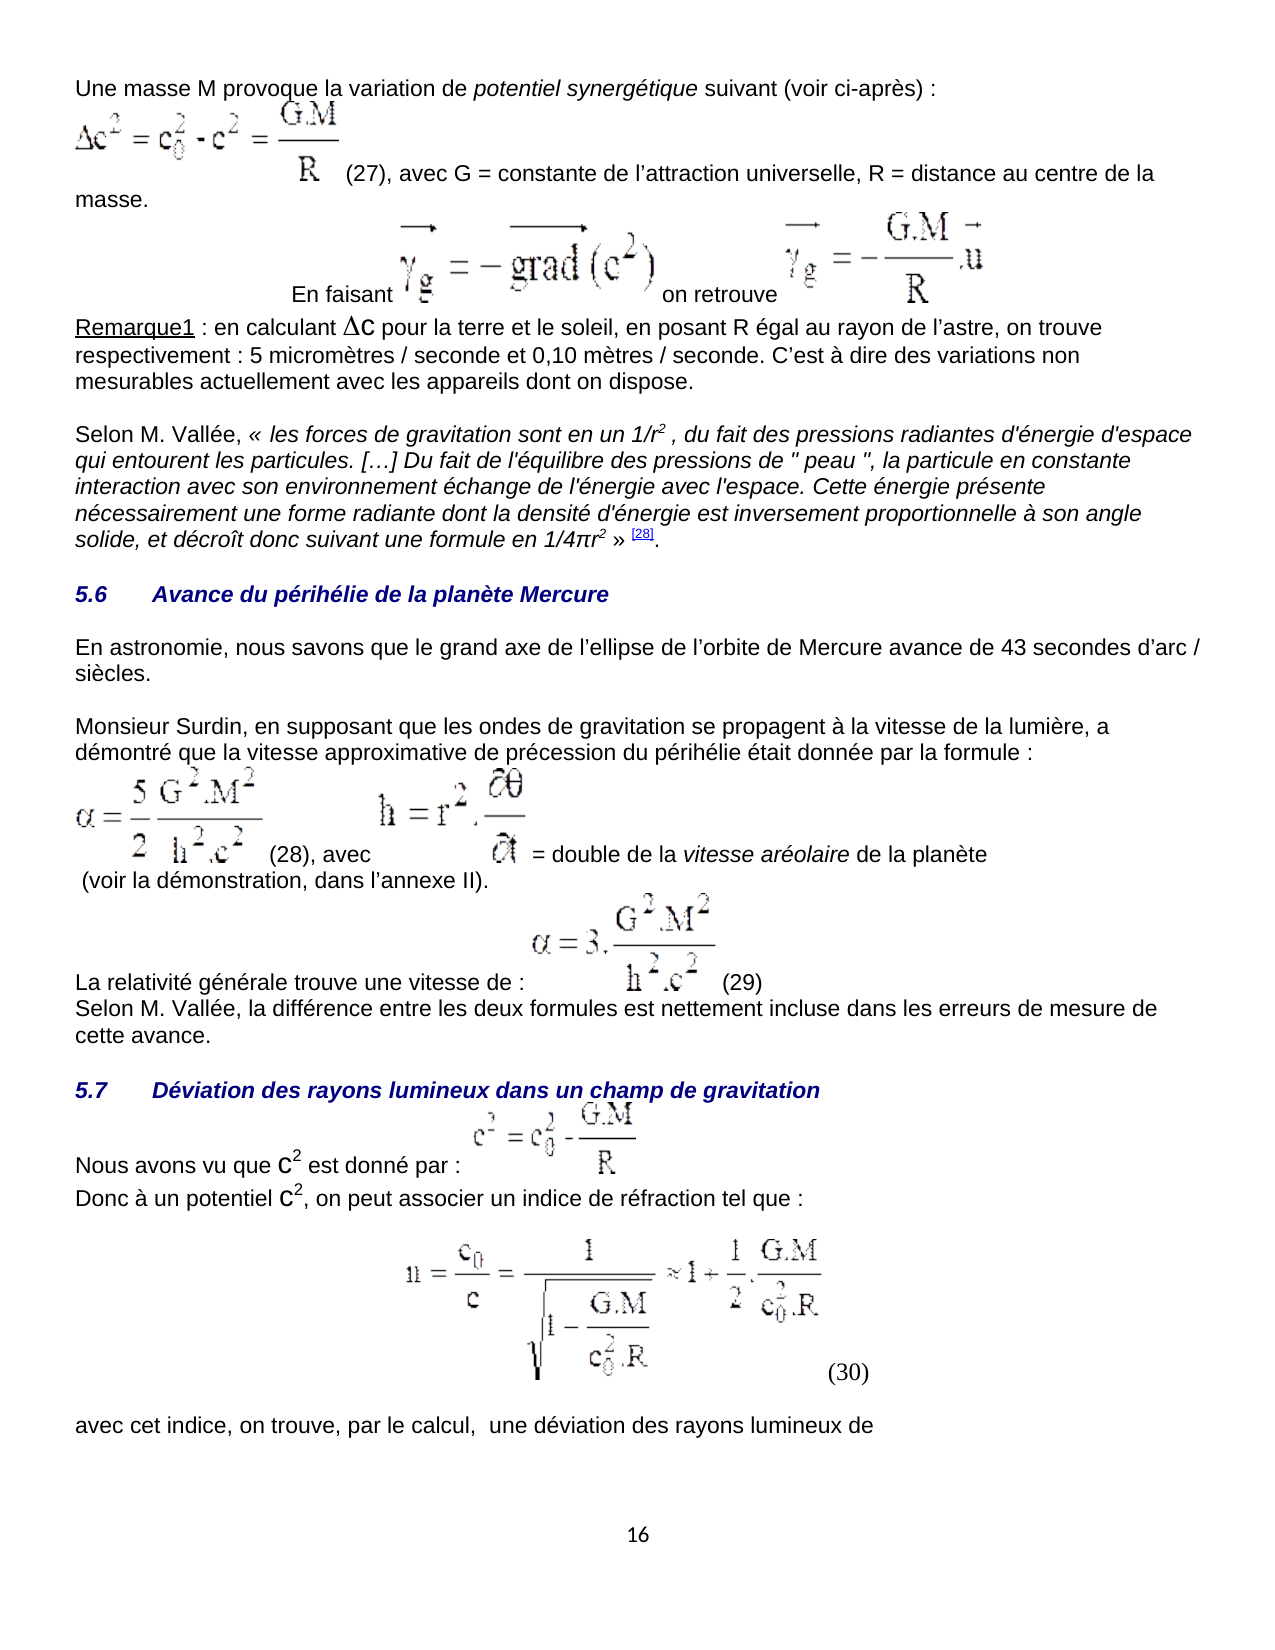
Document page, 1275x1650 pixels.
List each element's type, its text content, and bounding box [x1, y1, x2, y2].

picture [377, 768, 526, 863]
picture [405, 1239, 822, 1380]
text (voir la démonstration, dans l’annexe II). [75, 867, 1200, 893]
text La relativité générale trouve une vitesse de : (29) [75, 893, 1200, 995]
picture [75, 765, 263, 863]
text 5.6 Avance du périhélie de la planète Mercure [75, 581, 1200, 607]
text Remarque1 : en calculant Dc pour la terre et le soleil, en posant R égal au rayon de l’astre, on trouve respectivement : 5 micromètres / seconde et 0,10 mètres / seconde. C’est à dire des variations non mesurables actuellement avec les appareils dont on dispose. [75, 308, 1200, 394]
text Selon M. Vallée, la différence entre les deux formules est nettement incluse dans les erreurs de mesure de cette avance. [75, 995, 1200, 1048]
picture [531, 893, 716, 991]
picture [473, 1102, 636, 1174]
text Selon M. Vallée, « les forces de gravitation sont en un 1/r2 , du fait des pressions radiantes d'énergie d'espace qui entourent les particules. […] Du fait de l'équilibre des pressions de " peau ", la particule en constante interaction avec son environnement échange de l'énergie avec l'espace. Cette énergie présente nécessairement une forme radiante dont la densité d'énergie est inversement proportionnelle à son angle solide, et décroît donc suivant une formule en 1/4πr2 » [28]. [75, 421, 1200, 552]
text 5.7 Déviation des rayons lumineux dans un champ de gravitation [75, 1077, 1200, 1103]
picture [75, 101, 339, 181]
text avec cet indice, on trouve, par le calcul, une déviation des rayons lumineux de [75, 1412, 1200, 1438]
text Nous avons vu que c2 est donné par : [75, 1103, 1200, 1179]
picture [784, 212, 984, 303]
text (27), avec G = constante de l’attraction universelle, R = distance au centre de la masse. [75, 101, 1200, 212]
text Donc à un potentiel c2, on peut associer un indice de réfraction tel que : [75, 1179, 1200, 1213]
text Une masse M provoque la variation de potentiel synergétique suivant (voir ci-après) : [75, 75, 1200, 101]
text En astronomie, nous savons que le grand axe de l’ellipse de l’orbite de Mercure avance de 43 secondes d’arc / siècles. [75, 634, 1200, 686]
picture [399, 224, 656, 303]
text Monsieur Surdin, en supposant que les ondes de gravitation se propagent à la vitesse de la lumière, a démontré que la vitesse approximative de précession du périhélie était donnée par la formule : [75, 713, 1200, 765]
